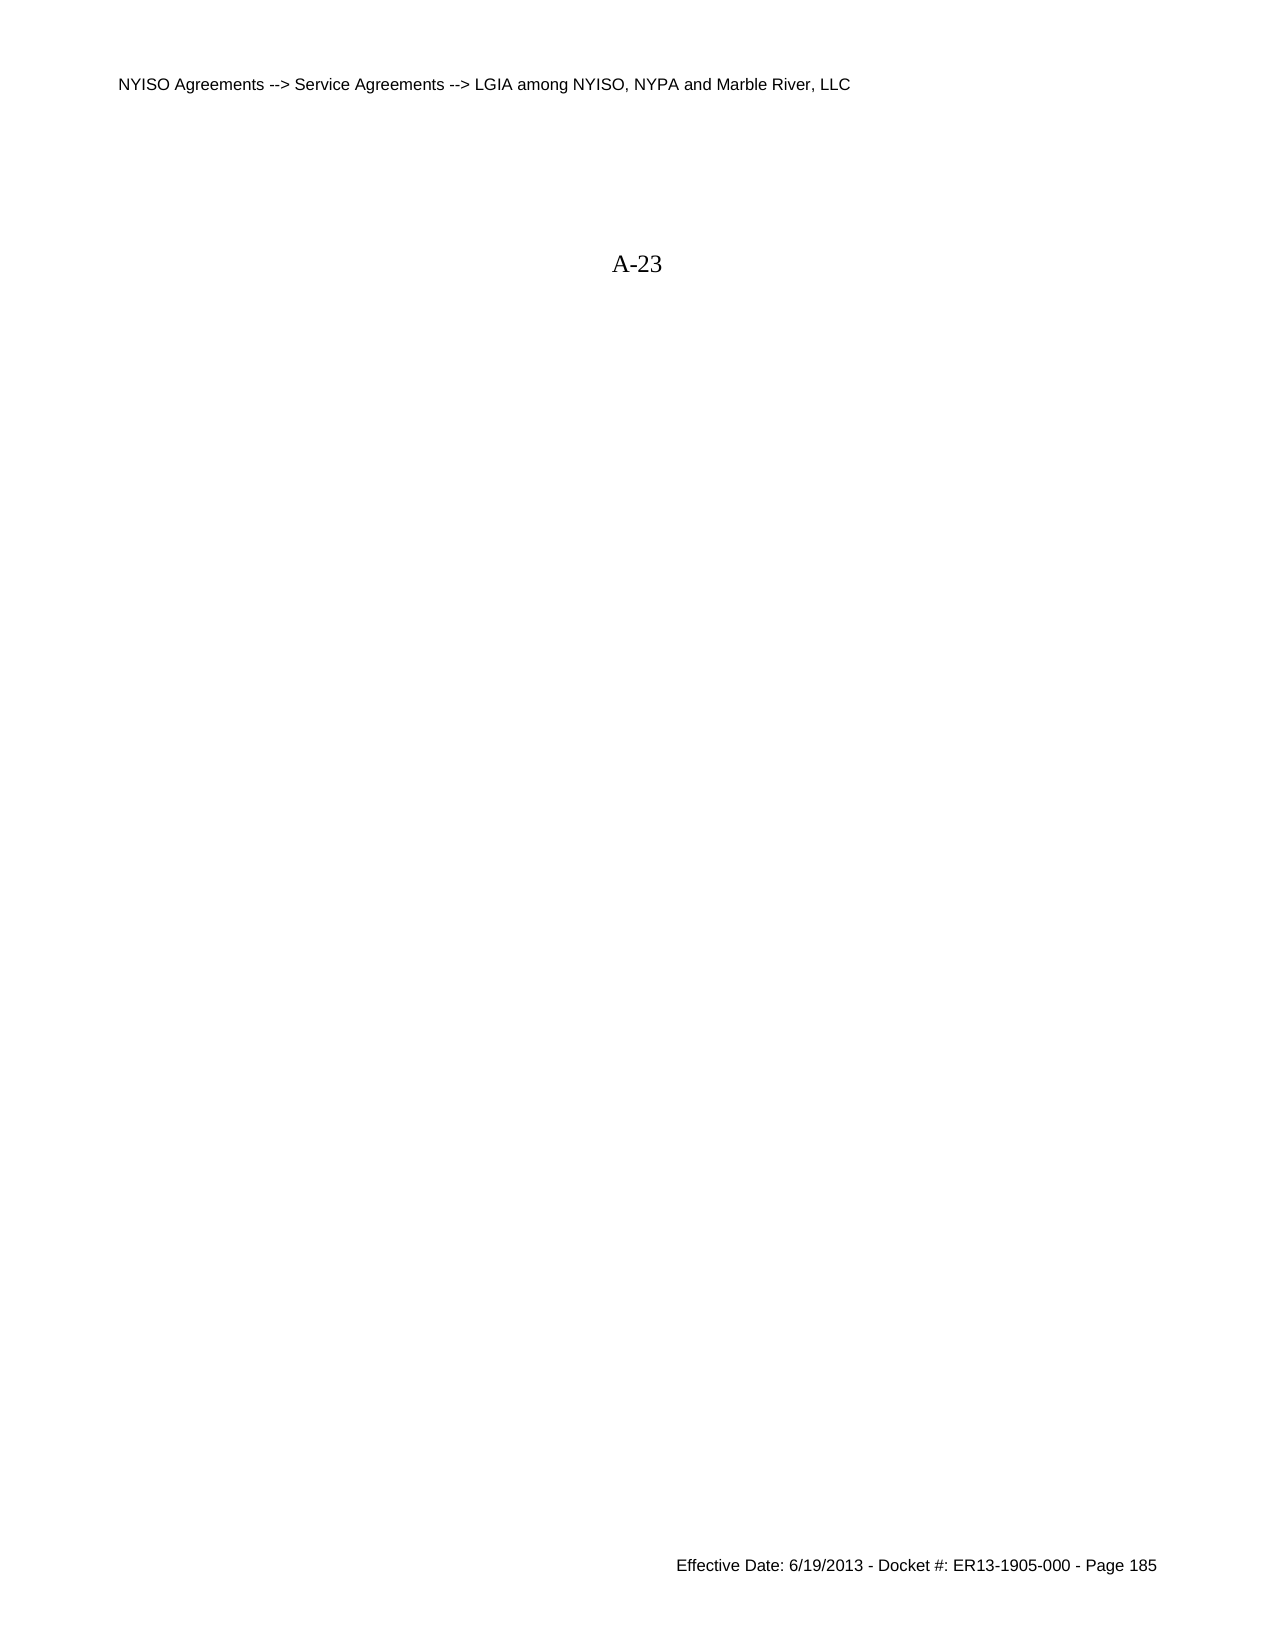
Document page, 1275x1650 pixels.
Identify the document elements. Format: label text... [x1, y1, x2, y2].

text A-23 [612, 250, 1275, 279]
